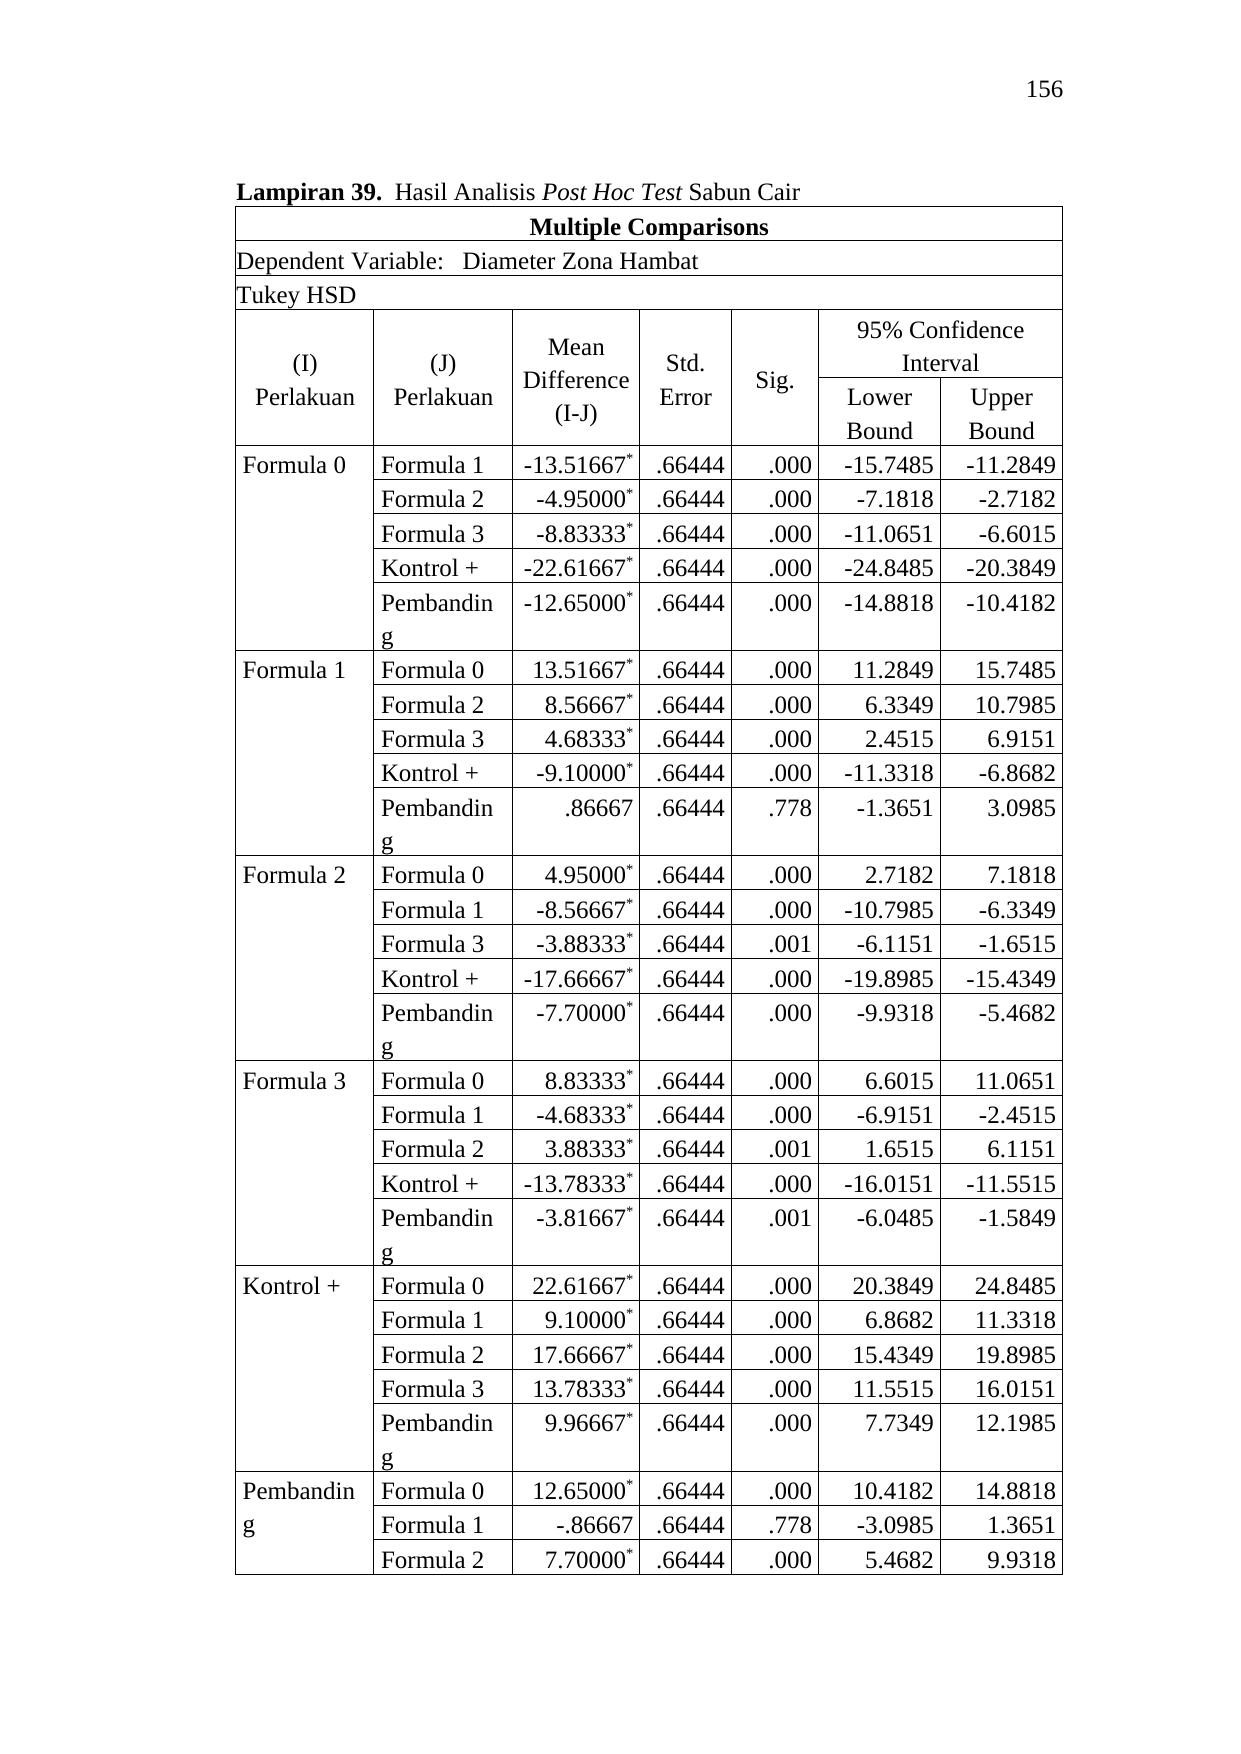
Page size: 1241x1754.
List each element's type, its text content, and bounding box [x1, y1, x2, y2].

table_cell .000 [732, 856, 818, 889]
table_cell Formula 0 [374, 651, 512, 684]
table_cell .000 [732, 994, 818, 1060]
table_cell -10.7985 [819, 890, 940, 924]
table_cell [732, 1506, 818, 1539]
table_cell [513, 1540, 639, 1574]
table_cell .66444 [640, 480, 731, 513]
table_cell -9.9318 [819, 994, 940, 1060]
table_cell -6.0485 [819, 1199, 940, 1265]
table_cell 9.10000* [513, 1301, 639, 1334]
table_cell .66444 [640, 754, 731, 787]
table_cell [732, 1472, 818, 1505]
table_cell -12.65000* [513, 583, 639, 650]
table_cell -15.7485 [819, 446, 940, 479]
table_cell Kontrol + [374, 549, 512, 582]
table_cell .66444 [640, 651, 731, 684]
table_cell .66444 [640, 446, 731, 479]
table_cell 11.3318 [941, 1301, 1062, 1334]
table_cell 6.3349 [819, 685, 940, 718]
table_cell .001 [732, 1199, 818, 1265]
table_cell Kontrol + [374, 959, 512, 992]
table_cell Pembanding [374, 1404, 512, 1471]
table_cell Formula 1 [374, 446, 512, 479]
table_cell -6.9151 [819, 1096, 940, 1129]
table_cell .000 [732, 583, 818, 650]
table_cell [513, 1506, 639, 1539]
table_cell .66444 [640, 1266, 731, 1300]
table_cell .001 [732, 925, 818, 958]
table_cell .000 [732, 1266, 818, 1300]
table_cell 8.83333* [513, 1061, 639, 1094]
table_cell -11.5515 [941, 1164, 1062, 1198]
table_cell 15.7485 [941, 651, 1062, 684]
table_cell .000 [732, 549, 818, 582]
table_cell -14.8818 [819, 583, 940, 650]
table_cell Pembanding [374, 1199, 512, 1265]
table_cell 6.1151 [941, 1130, 1062, 1163]
table_cell 16.0151 [941, 1370, 1062, 1403]
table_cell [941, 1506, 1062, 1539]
table_cell Formula 1 [374, 1096, 512, 1129]
table_cell Formula 2 [374, 480, 512, 513]
table_cell Pembanding [374, 583, 512, 650]
table_cell 13.78333* [513, 1370, 639, 1403]
table_cell -3.81667* [513, 1199, 639, 1265]
table_cell 12.1985 [941, 1404, 1062, 1471]
table_cell -19.8985 [819, 959, 940, 992]
table_cell -3.88333* [513, 925, 639, 958]
table_cell .66444 [640, 925, 731, 958]
table_cell .000 [732, 480, 818, 513]
table_cell .000 [732, 514, 818, 548]
table_cell 17.66667* [513, 1335, 639, 1368]
table_cell Kontrol + [374, 754, 512, 787]
table_cell -13.78333* [513, 1164, 639, 1198]
table_cell Mean Difference (I-J) [513, 310, 639, 444]
table_cell Kontrol + [236, 1266, 373, 1471]
table_cell Formula 0 [236, 446, 373, 650]
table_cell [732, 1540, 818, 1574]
table_cell Formula 2 [236, 856, 373, 1060]
table_cell 13.51667* [513, 651, 639, 684]
table_cell .66444 [640, 1164, 731, 1198]
table_cell .000 [732, 1096, 818, 1129]
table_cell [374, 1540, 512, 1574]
table_cell .778 [732, 788, 818, 855]
table_cell -11.2849 [941, 446, 1062, 479]
table_cell Pembanding [374, 788, 512, 855]
table_cell -2.7182 [941, 480, 1062, 513]
table_cell Std. Error [640, 310, 731, 444]
table_cell -6.3349 [941, 890, 1062, 924]
table_cell .000 [732, 890, 818, 924]
table_cell .000 [732, 1164, 818, 1198]
table_cell -11.3318 [819, 754, 940, 787]
table_cell Lower Bound [819, 378, 940, 444]
table_cell .66444 [640, 890, 731, 924]
table_cell -4.95000* [513, 480, 639, 513]
table_cell Formula 0 [374, 1266, 512, 1300]
table_cell -9.10000* [513, 754, 639, 787]
table_cell Formula 1 [236, 651, 373, 855]
table_cell 95% Confidence Interval [819, 310, 1062, 377]
table_cell 3.88333* [513, 1130, 639, 1163]
table_cell 4.95000* [513, 856, 639, 889]
table_cell .66444 [640, 720, 731, 753]
table_cell 7.1818 [941, 856, 1062, 889]
table_cell -2.4515 [941, 1096, 1062, 1129]
table_cell -6.8682 [941, 754, 1062, 787]
table_cell -20.3849 [941, 549, 1062, 582]
table_cell Pembanding [374, 994, 512, 1060]
table_cell 1.6515 [819, 1130, 940, 1163]
table_cell Formula 3 [374, 514, 512, 548]
table_cell 11.0651 [941, 1061, 1062, 1094]
table_cell Formula 1 [374, 890, 512, 924]
table_cell -1.3651 [819, 788, 940, 855]
table_cell -11.0651 [819, 514, 940, 548]
table_cell -16.0151 [819, 1164, 940, 1198]
table_cell .66444 [640, 514, 731, 548]
table_cell -7.1818 [819, 480, 940, 513]
table_cell -5.4682 [941, 994, 1062, 1060]
table_cell 9.96667* [513, 1404, 639, 1471]
table_cell -22.61667* [513, 549, 639, 582]
table_cell 20.3849 [819, 1266, 940, 1300]
table_cell Upper Bound [941, 378, 1062, 444]
table_header Multiple Comparisons [236, 207, 1062, 240]
table_cell -15.4349 [941, 959, 1062, 992]
table_cell Sig. [732, 310, 818, 444]
table_cell -4.68333* [513, 1096, 639, 1129]
table_cell 15.4349 [819, 1335, 940, 1368]
table_cell (J) Perlakuan [374, 310, 512, 444]
table_cell 7.7349 [819, 1404, 940, 1471]
table_cell Formula 0 [374, 1061, 512, 1094]
table_cell .66444 [640, 788, 731, 855]
table_cell .66444 [640, 994, 731, 1060]
table_cell (I) Perlakuan [236, 310, 373, 444]
table_cell 3.0985 [941, 788, 1062, 855]
table_cell 19.8985 [941, 1335, 1062, 1368]
table_cell Pembanding [236, 1472, 373, 1574]
table_cell -13.51667* [513, 446, 639, 479]
table_cell -1.6515 [941, 925, 1062, 958]
table_cell 4.68333* [513, 720, 639, 753]
table_cell 10.7985 [941, 685, 1062, 718]
table_cell .000 [732, 754, 818, 787]
table_cell 6.6015 [819, 1061, 940, 1094]
table_cell Formula 2 [374, 685, 512, 718]
table_cell .001 [732, 1130, 818, 1163]
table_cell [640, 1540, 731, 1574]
table_cell 22.61667* [513, 1266, 639, 1300]
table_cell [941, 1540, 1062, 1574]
table_cell 11.2849 [819, 651, 940, 684]
table_cell Formula 0 [374, 856, 512, 889]
table_cell .66444 [640, 1130, 731, 1163]
table_cell .66444 [640, 1096, 731, 1129]
table_cell Formula 1 [374, 1301, 512, 1334]
table_cell .000 [732, 1404, 818, 1471]
table_cell -7.70000* [513, 994, 639, 1060]
table_cell .000 [732, 1061, 818, 1094]
table_cell .000 [732, 1370, 818, 1403]
table_cell .66444 [640, 1199, 731, 1265]
table_cell .000 [732, 1301, 818, 1334]
table_cell -6.6015 [941, 514, 1062, 548]
table_cell .66444 [640, 1335, 731, 1368]
table_cell 2.4515 [819, 720, 940, 753]
table_cell .000 [732, 685, 818, 718]
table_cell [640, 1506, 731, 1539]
table_cell .66444 [640, 856, 731, 889]
table_cell .000 [732, 446, 818, 479]
table_cell -8.83333* [513, 514, 639, 548]
table_cell Formula 3 [374, 720, 512, 753]
table_cell .000 [732, 651, 818, 684]
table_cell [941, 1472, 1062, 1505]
table_cell .66444 [640, 1370, 731, 1403]
table_cell .66444 [640, 549, 731, 582]
table_cell .66444 [640, 1301, 731, 1334]
table_cell 8.56667* [513, 685, 639, 718]
table_cell Dependent Variable: Diameter Zona Hambat [236, 241, 1062, 275]
table_cell .66444 [640, 1472, 731, 1505]
table_cell .66444 [640, 959, 731, 992]
table_cell .000 [732, 1335, 818, 1368]
text Lampiran 39. Hasil Analisis Post Hoc Test Sabun Cair [236, 177, 1063, 206]
table_cell Kontrol + [374, 1164, 512, 1198]
table_cell Formula 2 [374, 1130, 512, 1163]
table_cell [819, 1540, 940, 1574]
table_cell -1.5849 [941, 1199, 1062, 1265]
table_cell 12.65000* [513, 1472, 639, 1505]
table_cell Formula 2 [374, 1335, 512, 1368]
table_cell Tukey HSD [236, 276, 1062, 309]
table_cell Formula 3 [236, 1061, 373, 1265]
table_cell -8.56667* [513, 890, 639, 924]
table_cell .000 [732, 720, 818, 753]
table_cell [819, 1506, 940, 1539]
table_cell .86667 [513, 788, 639, 855]
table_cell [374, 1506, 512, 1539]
table_cell -6.1151 [819, 925, 940, 958]
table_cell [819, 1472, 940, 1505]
table_cell .66444 [640, 1404, 731, 1471]
table_cell 11.5515 [819, 1370, 940, 1403]
table_cell 6.9151 [941, 720, 1062, 753]
table_cell 24.8485 [941, 1266, 1062, 1300]
table_cell .66444 [640, 1061, 731, 1094]
table_cell 6.8682 [819, 1301, 940, 1334]
table_cell .66444 [640, 685, 731, 718]
table_cell -24.8485 [819, 549, 940, 582]
table_cell .66444 [640, 583, 731, 650]
table_cell Formula 3 [374, 1370, 512, 1403]
table_cell .000 [732, 959, 818, 992]
table_cell -17.66667* [513, 959, 639, 992]
table_cell Formula 0 [374, 1472, 512, 1505]
table_cell -10.4182 [941, 583, 1062, 650]
table_cell Formula 3 [374, 925, 512, 958]
table_cell 2.7182 [819, 856, 940, 889]
